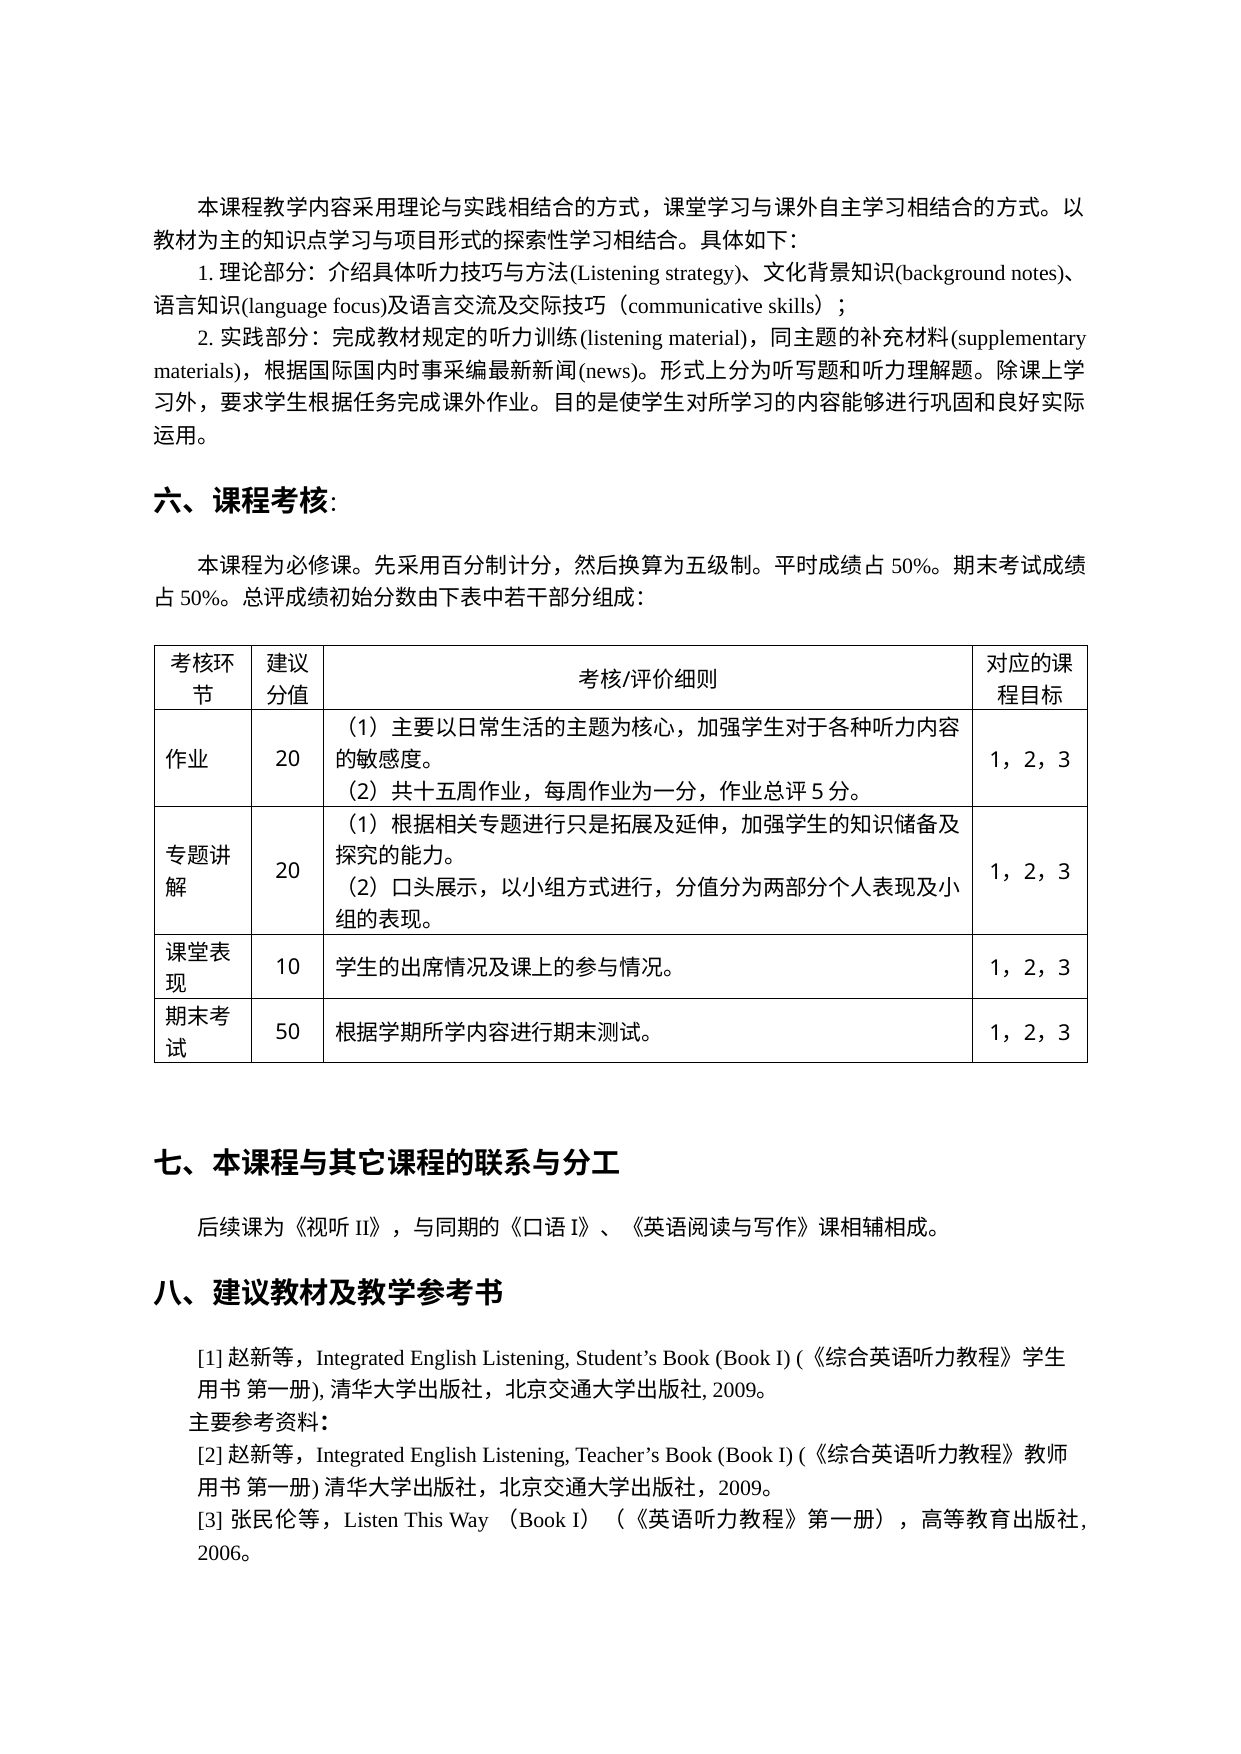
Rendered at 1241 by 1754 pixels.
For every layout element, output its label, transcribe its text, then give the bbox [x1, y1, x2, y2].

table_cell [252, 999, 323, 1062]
table_cell 学生的出席情况及课上的参与情况。 [324, 935, 972, 998]
table_header 考核环节 [155, 646, 251, 709]
text 后续课为《视听II》，与同期的《口语I》、《英语阅读与写作》课相辅相成。 [153, 1209, 1087, 1242]
table_header 对应的课程目标 [973, 646, 1087, 709]
table_cell 10 [252, 935, 323, 998]
text 本课程教学内容采用理论与实践相结合的方式，课堂学习与课外自主学习相结合的方式。以教材为主的知识点学习与项目形式的探索性学习相结合。具体如下： [153, 190, 1087, 255]
table_cell 1，2，3 [973, 935, 1087, 998]
table_cell 课堂表现 [155, 935, 251, 998]
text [197, 1502, 1087, 1567]
text 2. 实践部分：完成教材规定的听力训练(listening material)，同主题的补充材料(supplementary materials)，根据国际国内时事采编最新新闻(news)。形式上分为听写题和听力理解题。除课上学习外，要求学生根据任务完成课外作业。目的是使学生对所学习的内容能够进行巩固和良好实际运用。 [153, 320, 1087, 450]
text [1] 赵新等，Integrated English Listening, Student’s Book (Book I) (《综合英语听力教程》学生用书 第一册), 清华大学出版社，北京交通大学出版社, 2009。 [197, 1339, 1087, 1404]
table_cell （1）根据相关专题进行只是拓展及延伸，加强学生的知识储备及探究的能力。 （2）口头展示，以小组方式进行，分值分为两部分个人表现及小组的表现。 [324, 807, 972, 933]
text 1. 理论部分：介绍具体听力技巧与方法(Listening strategy)、文化背景知识(background notes)、语言知识(language focus)及语言交流及交际技巧（communicative skills）； [153, 255, 1087, 320]
table_cell 期末考试 [155, 999, 251, 1062]
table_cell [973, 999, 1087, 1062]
table_cell 作业 [155, 710, 251, 806]
text 六、课程考核： [153, 466, 1087, 531]
table_header 考核/评价细则 [324, 646, 972, 709]
table_cell （1）主要以日常生活的主题为核心，加强学生对于各种听力内容的敏感度。 （2）共十五周作业，每周作业为一分，作业总评5分。 [324, 710, 972, 806]
text 本课程为必修课。先采用百分制计分，然后换算为五级制。平时成绩占50%。期末考试成绩占50%。总评成绩初始分数由下表中若干部分组成： [153, 547, 1087, 612]
text 七、本课程与其它课程的联系与分工 [153, 1128, 1087, 1193]
table_header 建议分值 [252, 646, 323, 709]
text [2] 赵新等，Integrated English Listening, Teacher’s Book (Book I) (《综合英语听力教程》教师用书 第一册) 清华大学出版社，北京交通大学出版社，2009。 [197, 1437, 1087, 1502]
table_cell 20 [252, 710, 323, 806]
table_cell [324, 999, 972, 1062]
table_cell 1，2，3 [973, 710, 1087, 806]
text 八、建议教材及教学参考书 [153, 1258, 1087, 1323]
table_cell 20 [252, 807, 323, 933]
text 主要参考资料： [153, 1404, 1087, 1437]
table_cell 专题讲解 [155, 807, 251, 933]
table_cell 1，2，3 [973, 807, 1087, 933]
